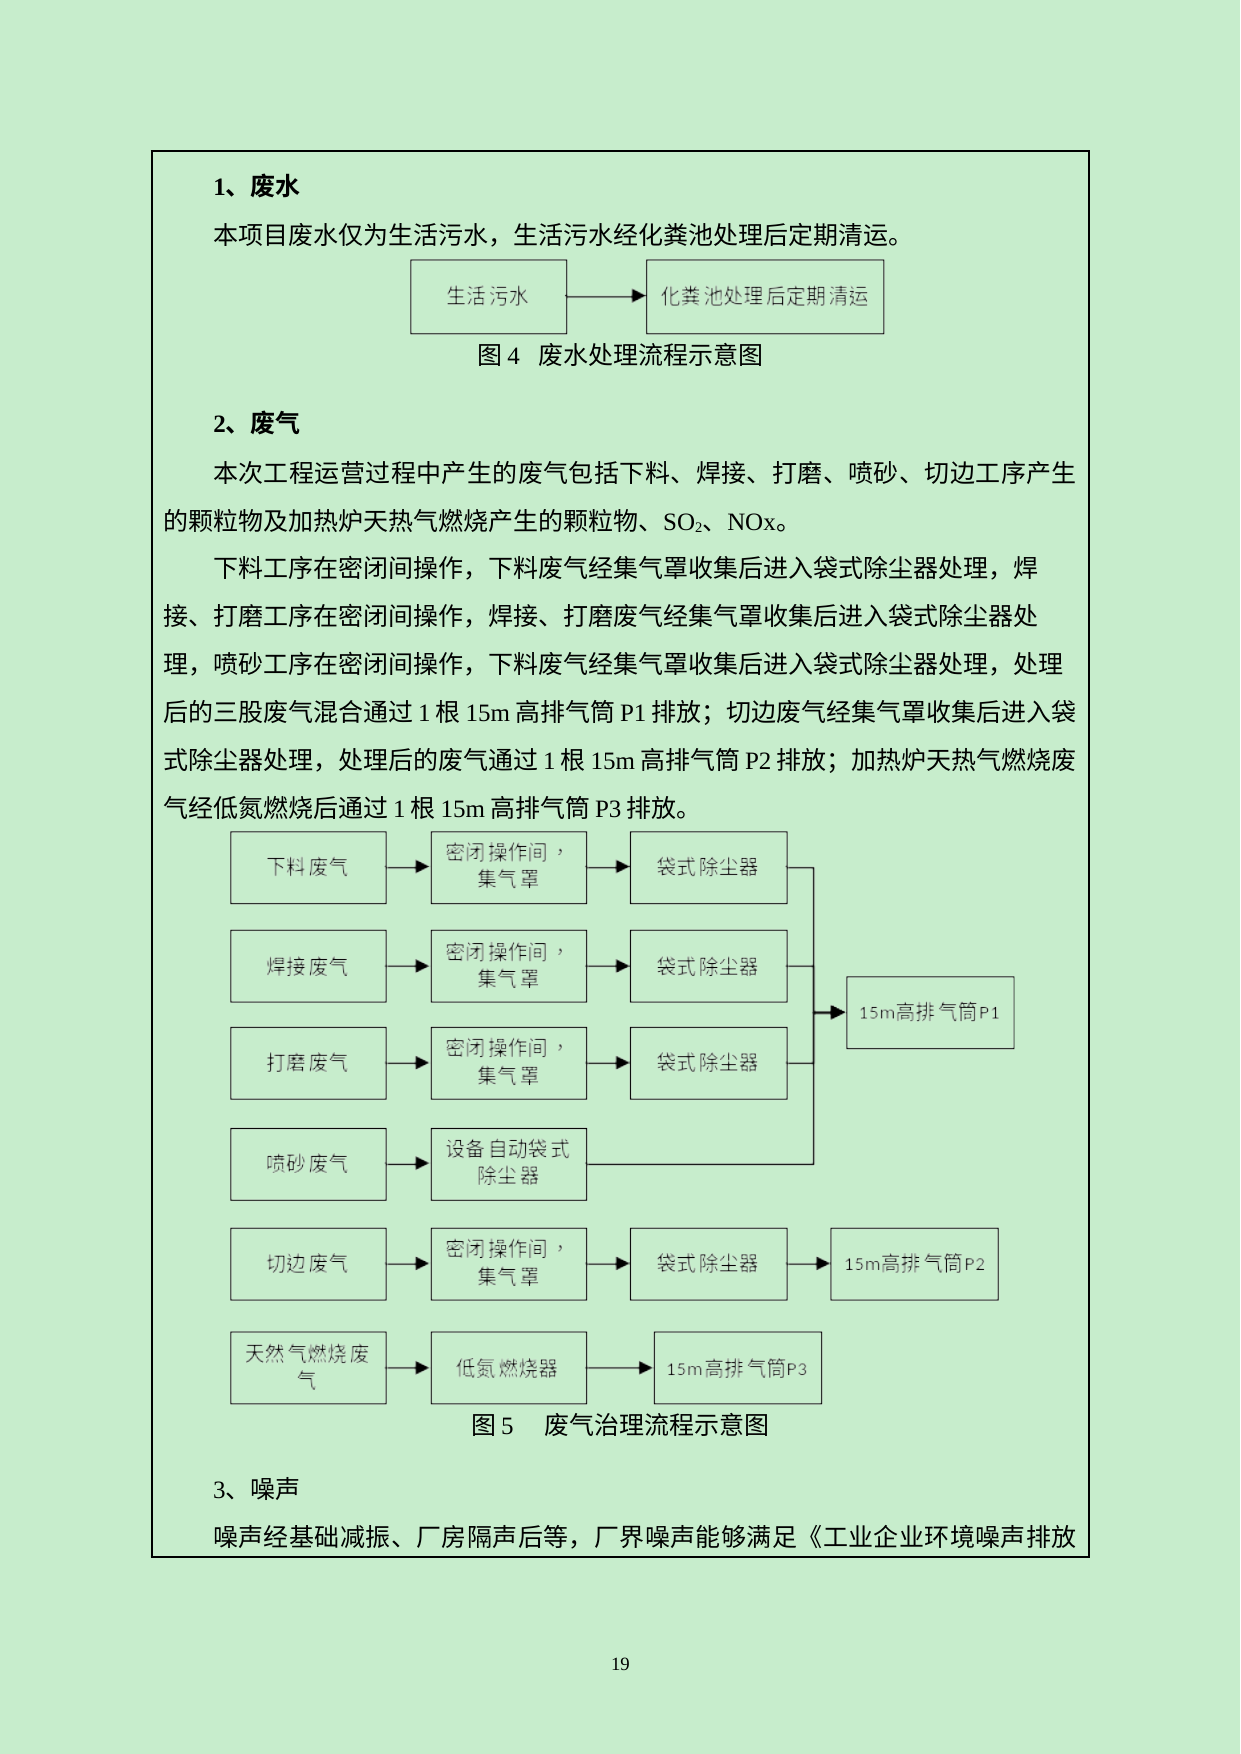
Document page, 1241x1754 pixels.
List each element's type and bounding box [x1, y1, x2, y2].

table_header [153, 152, 1088, 1556]
